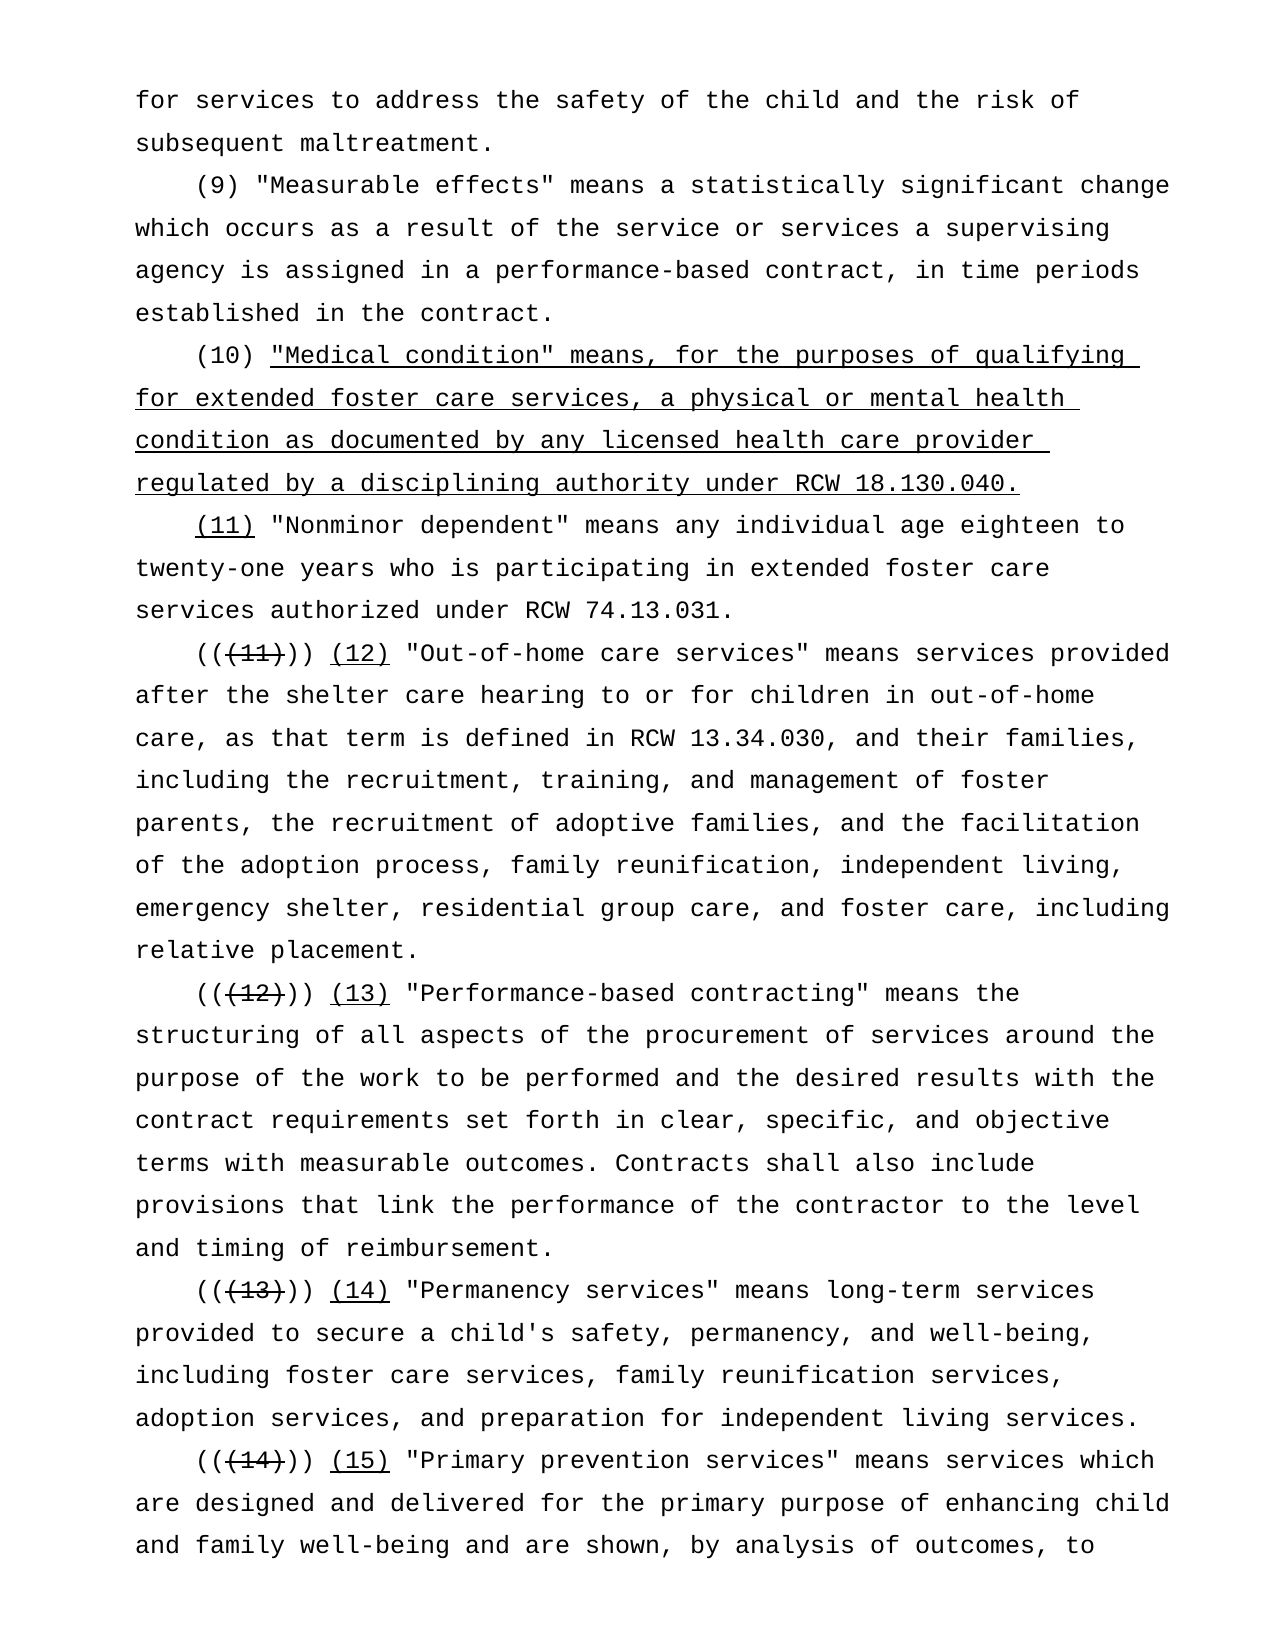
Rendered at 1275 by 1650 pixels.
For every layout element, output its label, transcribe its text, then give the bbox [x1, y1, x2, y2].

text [135, 1435, 1170, 1562]
text (11) "Nonminor dependent" means any individual age eighteen to twenty-one years who is participating in extended foster care services authorized under RCW 74.13.031. [135, 500, 1170, 627]
text (((11))) (12) "Out-of-home care services" means services provided after the shelter care hearing to or for children in out-of-home care, as that term is defined in RCW 13.34.030, and their families, including the recruitment, training, and management of foster parents, the recruitment of adoptive families, and the facilitation of the adoption process, family reunification, independent living, emergency shelter, residential group care, and foster care, including relative placement. [135, 627, 1170, 967]
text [135, 75, 1170, 160]
text (((12))) (13) "Performance-based contracting" means the structuring of all aspects of the procurement of services around the purpose of the work to be performed and the desired results with the contract requirements set forth in clear, specific, and objective terms with measurable outcomes. Contracts shall also include provisions that link the performance of the contractor to the level and timing of reimbursement. [135, 967, 1170, 1265]
text (10) "Medical condition" means, for the purposes of qualifying for extended foster care services, a physical or mental health condition as documented by any licensed health care provider regulated by a disciplining authority under RCW 18.130.040. [135, 330, 1170, 500]
text (((13))) (14) "Permanency services" means long-term services provided to secure a child's safety, permanency, and well-being, including foster care services, family reunification services, adoption services, and preparation for independent living services. [135, 1265, 1170, 1435]
text (9) "Measurable effects" means a statistically significant change which occurs as a result of the service or services a supervising agency is assigned in a performance-based contract, in time periods established in the contract. [135, 160, 1170, 330]
